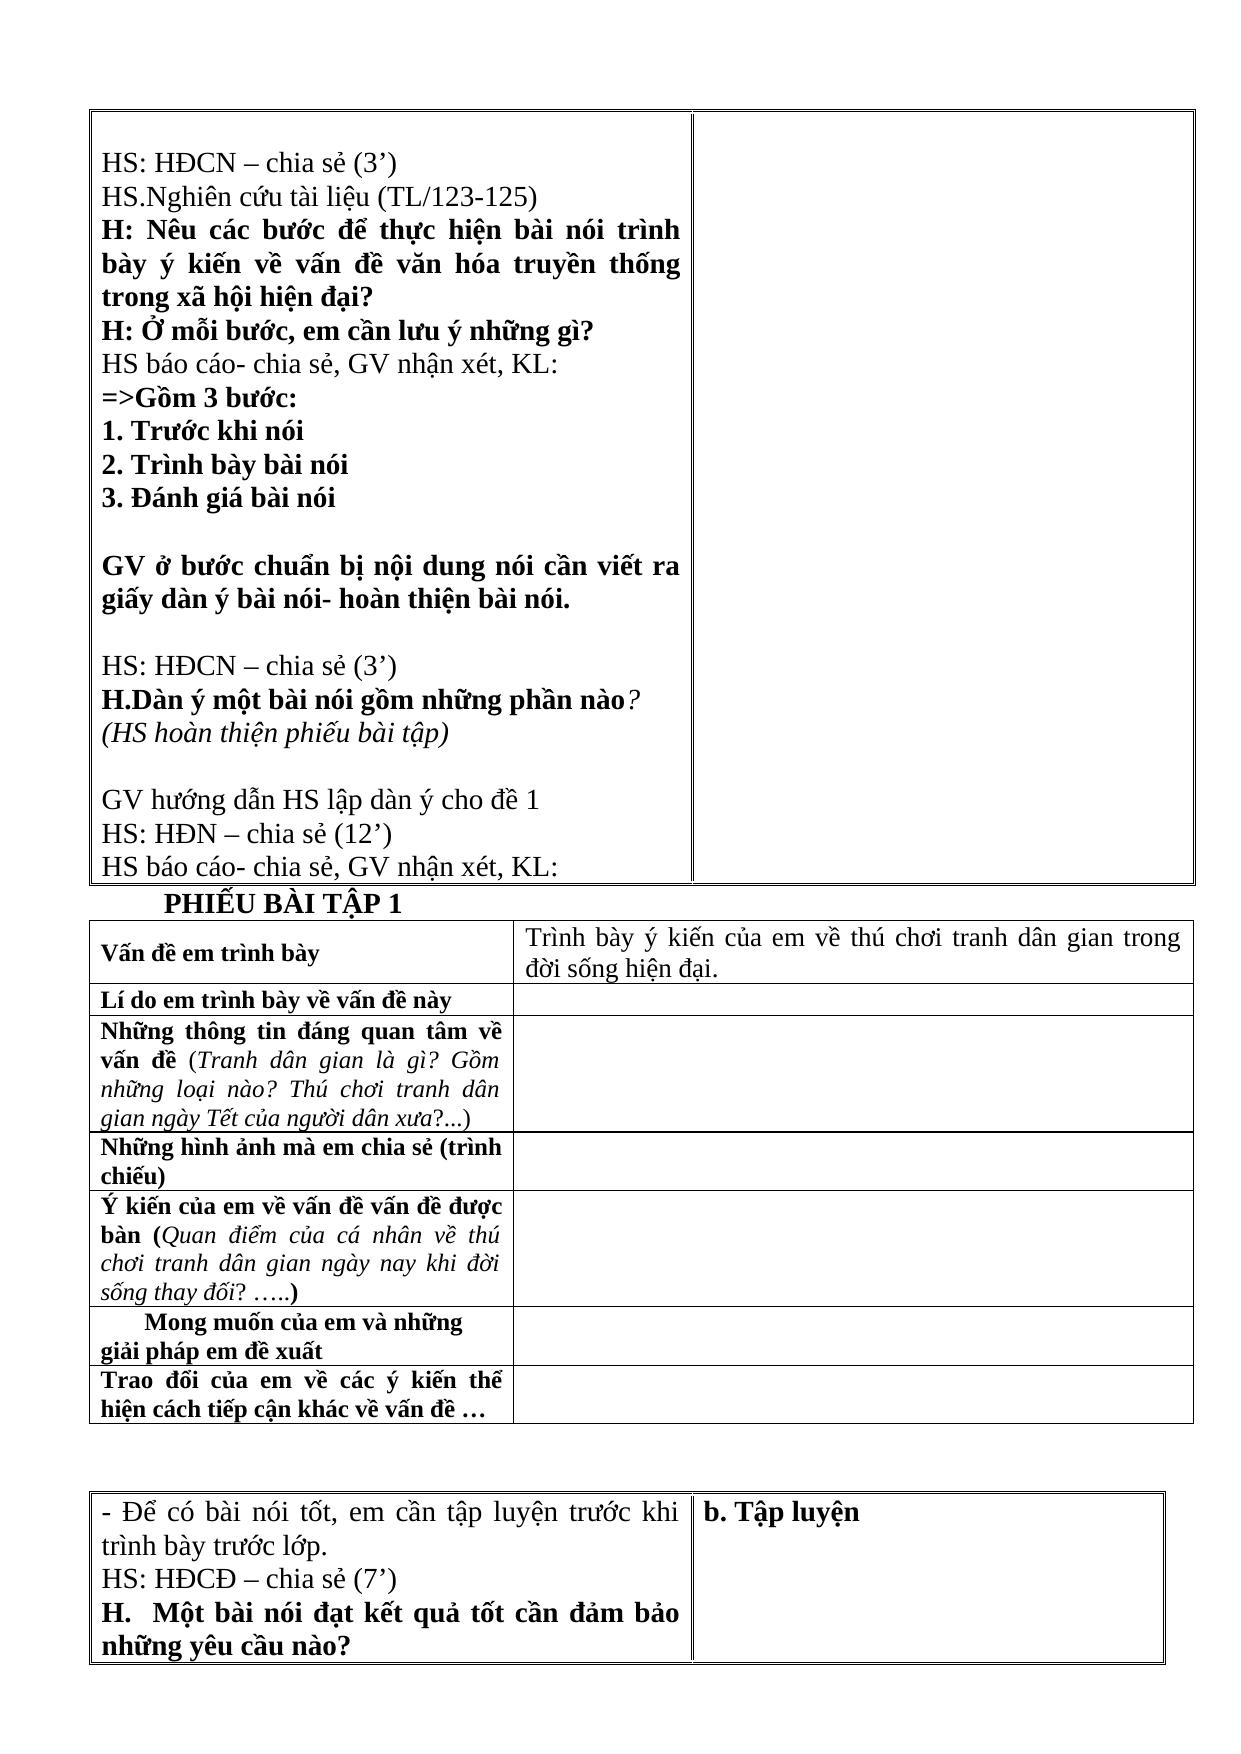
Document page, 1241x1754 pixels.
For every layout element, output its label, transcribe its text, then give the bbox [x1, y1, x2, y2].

table_cell Trao đổi của em về các ý kiến thể hiện cách tiếp cận khác về vấn đề … [90, 1366, 513, 1423]
table_cell Mong muốn của em và những giải pháp em đề xuất [90, 1307, 513, 1364]
table_cell [514, 1307, 1193, 1364]
table_header Trình bày ý kiến của em về thú chơi tranh dân gian trong đời sống hiện đại. [514, 921, 1193, 983]
table_cell [514, 1133, 1193, 1190]
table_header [692, 1494, 1163, 1662]
table_cell [514, 1016, 1193, 1131]
table_cell Ý kiến của em về vấn đề vấn đề được bàn (Quan điểm của cá nhân về thú chơi tranh dân gian ngày nay khi đời sống thay đối? …..) [90, 1191, 513, 1306]
table_cell Những thông tin đáng quan tâm về vấn đề (Tranh dân gian là gì? Gồm những loại nào? Thú chơi tranh dân gian ngày Tết của người dân xưa?...) [90, 1016, 513, 1131]
table_cell Lí do em trình bày về vấn đề này [90, 984, 513, 1015]
table_cell Những hình ảnh mà em chia sẻ (trình chiếu) [90, 1133, 513, 1190]
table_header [92, 1494, 692, 1662]
table_header Vấn đề em trình bày [90, 921, 513, 983]
table_cell [514, 984, 1193, 1015]
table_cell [92, 112, 692, 883]
table_cell [514, 1366, 1193, 1423]
text PHIẾU BÀI TẬP 1 [89, 886, 1181, 920]
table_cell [692, 112, 1193, 883]
table_cell [514, 1191, 1193, 1306]
